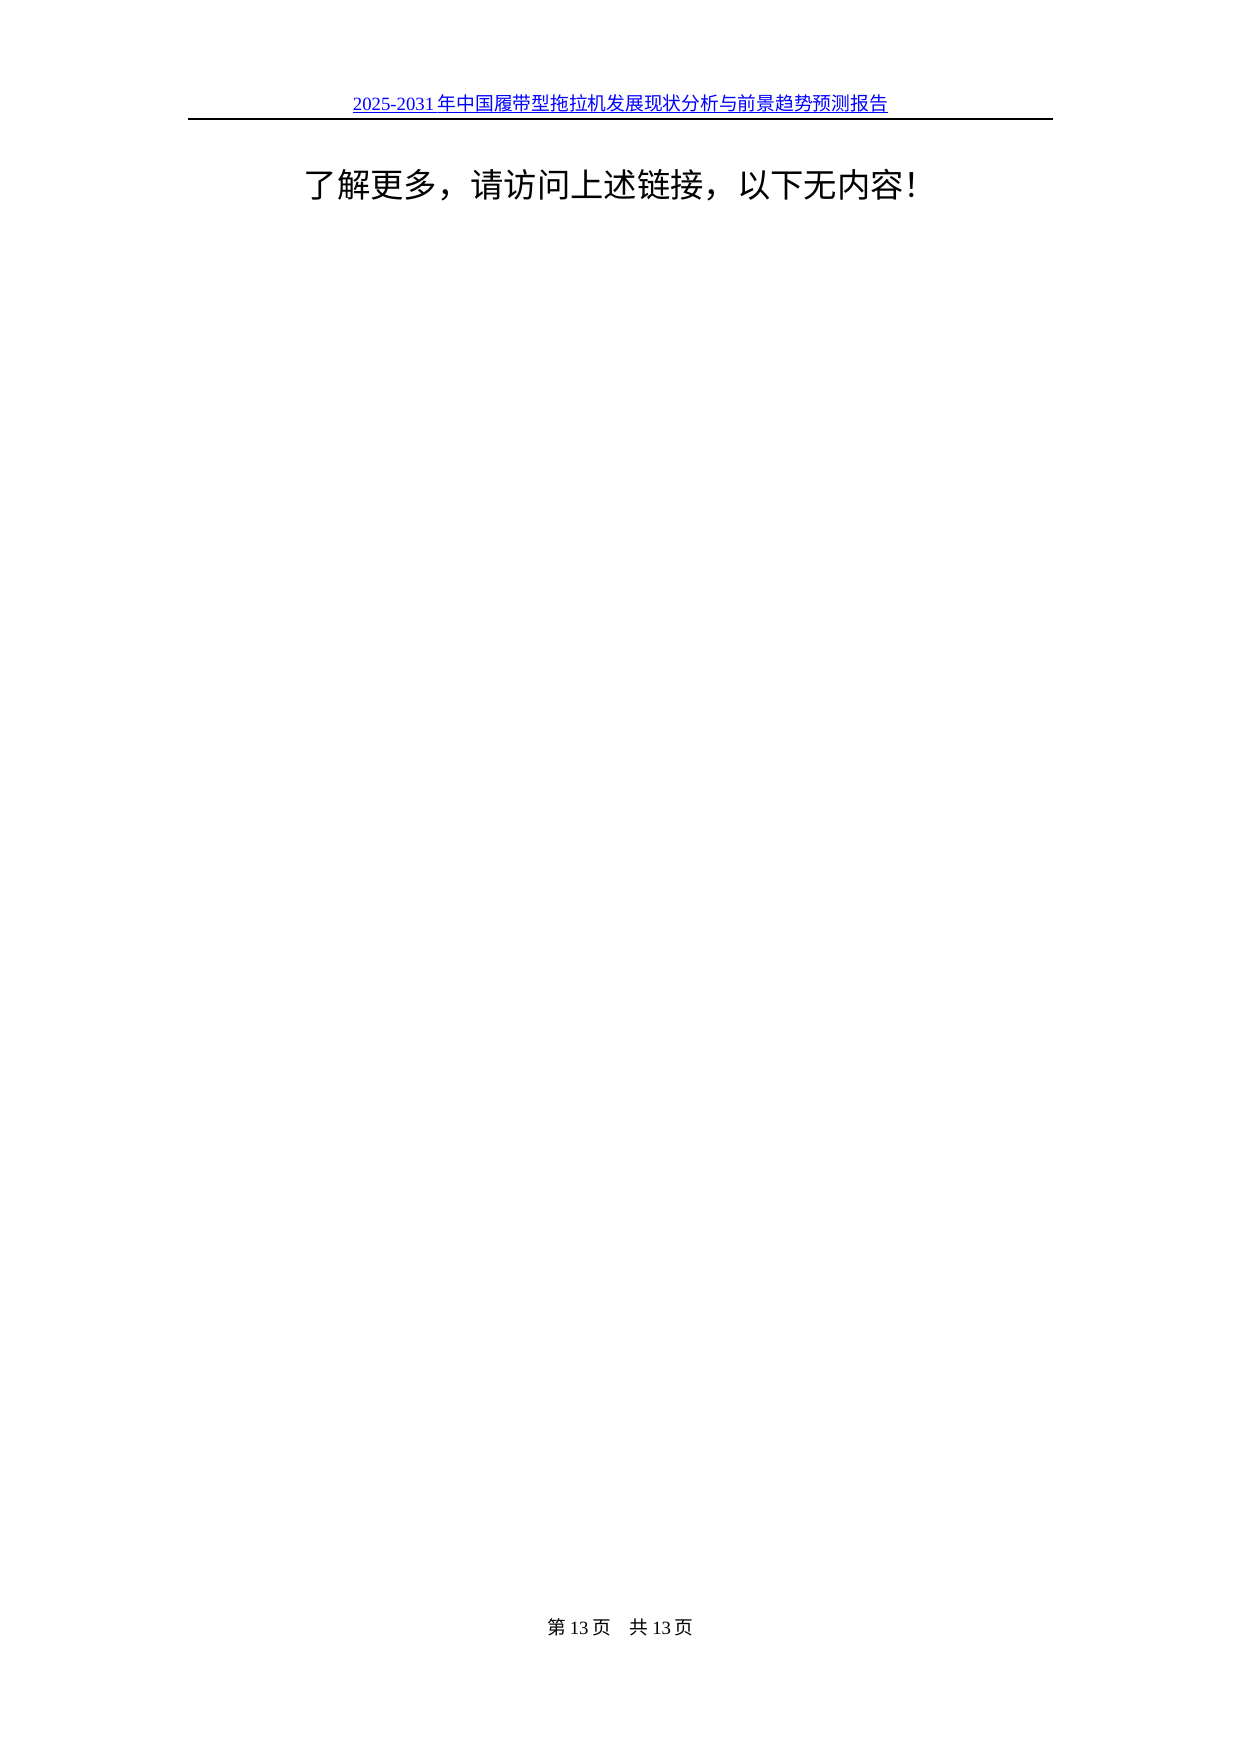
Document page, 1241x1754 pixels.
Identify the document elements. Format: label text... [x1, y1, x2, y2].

title 了解更多，请访问上述链接，以下无内容！ [187, 150, 1053, 215]
